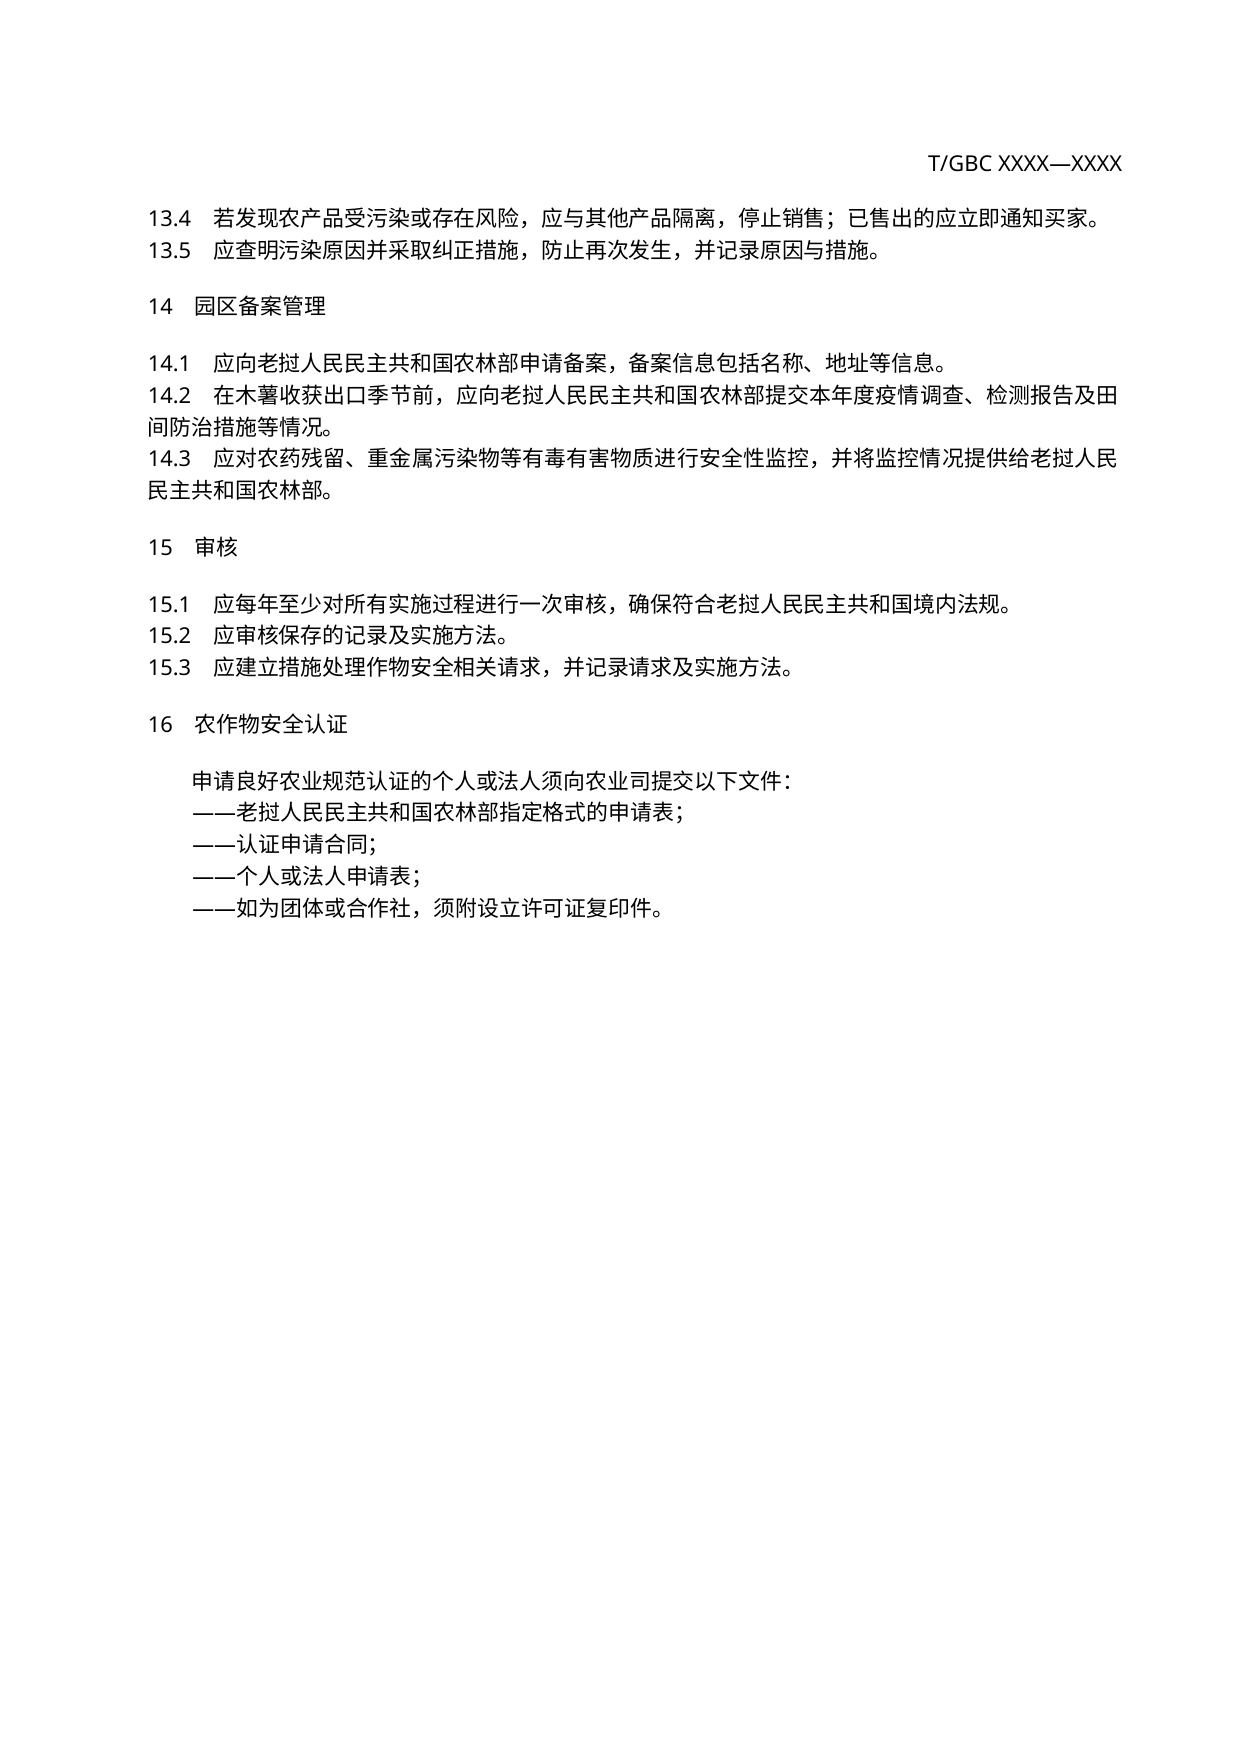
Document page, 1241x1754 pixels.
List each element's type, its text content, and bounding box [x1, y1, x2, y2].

text 应向老挝人民民主共和国农林部申请备案，备案信息包括名称、地址等信息。 [148, 346, 1122, 378]
text 应对农药残留、重金属污染物等有毒有害物质进行安全性监控，并将监控情况提供给老挝人民民主共和国农林部。 [148, 441, 1122, 505]
text 农作物安全认证 [148, 707, 1122, 739]
text 应每年至少对所有实施过程进行一次审核，确保符合老挝人民民主共和国境内法规。 [148, 587, 1122, 618]
text 若发现农产品受污染或存在风险，应与其他产品隔离，停止销售；已售出的应立即通知买家。 [148, 201, 1122, 233]
text 审核 [148, 530, 1122, 562]
text 园区备案管理 [148, 289, 1122, 321]
text 在木薯收获出口季节前，应向老挝人民民主共和国农林部提交本年度疫情调查、检测报告及田间防治措施等情况。 [148, 378, 1122, 441]
text 应建立措施处理作物安全相关请求，并记录请求及实施方法。 [148, 650, 1122, 682]
text 应查明污染原因并采取纠正措施，防止再次发生，并记录原因与措施。 [148, 233, 1122, 264]
text 应审核保存的记录及实施方法。 [148, 618, 1122, 650]
text 认证申请合同； [192, 827, 1122, 859]
text 老挝人民民主共和国农林部指定格式的申请表； [192, 795, 1122, 827]
text 个人或法人申请表； [192, 859, 1122, 891]
text 申请良好农业规范认证的个人或法人须向农业司提交以下文件： [148, 764, 1122, 795]
text 如为团体或合作社，须附设立许可证复印件。 [192, 891, 1122, 922]
